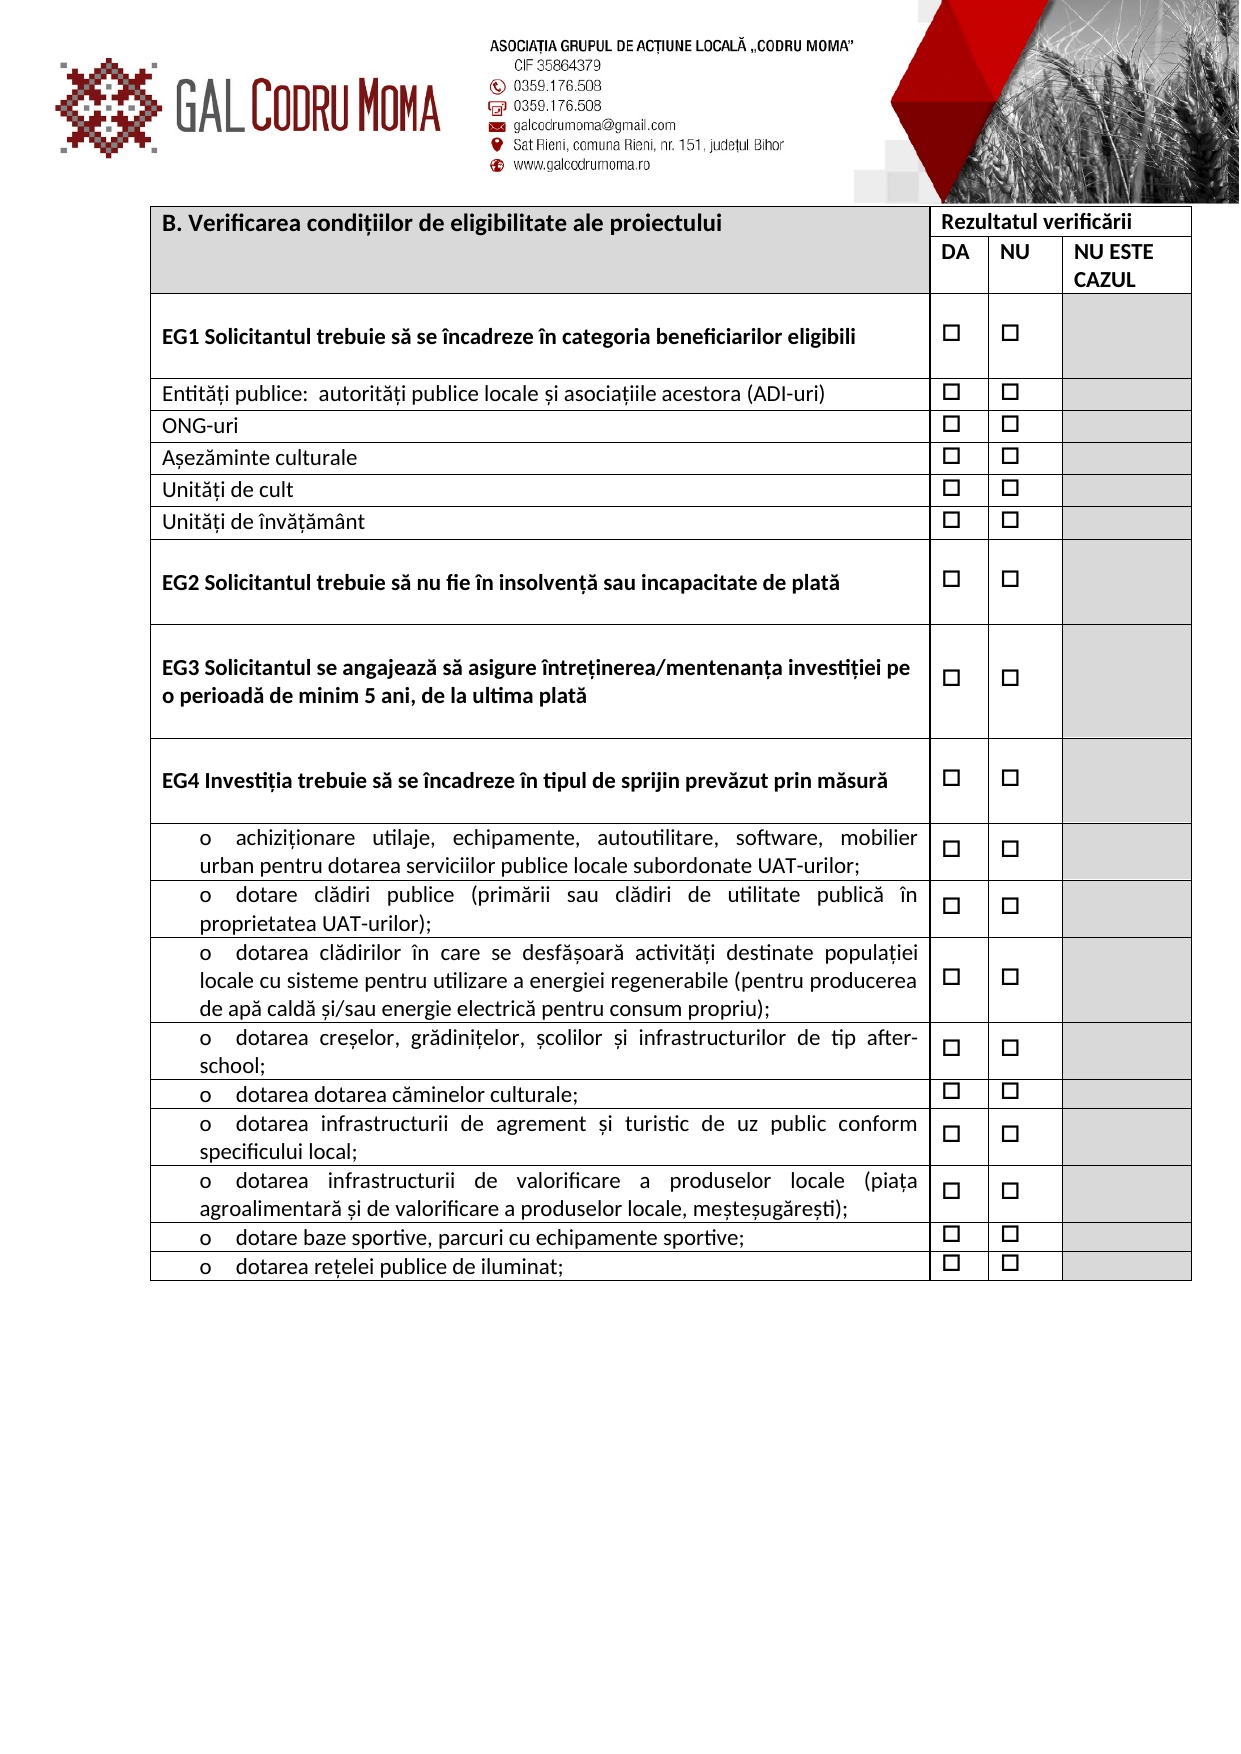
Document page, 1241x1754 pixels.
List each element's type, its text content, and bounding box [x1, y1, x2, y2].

table_header Rezultatul verificării [931, 207, 1191, 236]
table_cell [1063, 1223, 1191, 1251]
table_cell [931, 540, 988, 624]
table_cell o dotarea dotarea căminelor culturale; [151, 1080, 929, 1108]
table_cell [989, 625, 1062, 737]
table_cell o dotarea clădirilor în care se desfăşoară activităţi destinate populaţiei locale cu sisteme pentru utilizare a energiei regenerabile (pentru producerea de apă caldă şi/sau energie electrică pentru consum propriu); [151, 938, 929, 1022]
table_cell ONG-uri [151, 411, 929, 442]
table_cell [931, 475, 988, 506]
table_cell [931, 938, 988, 1022]
table_cell [1063, 824, 1191, 879]
table_header B. Verificarea condițiilor de eligibilitate ale proiectului [151, 207, 929, 293]
table_cell NU ESTE CAZUL [1063, 237, 1191, 293]
table_cell [1063, 443, 1191, 474]
table_cell o achiziționare utilaje, echipamente, autoutilitare, software, mobilier urban pentru dotarea serviciilor publice locale subordonate UAT-urilor; [151, 824, 929, 879]
table_cell [931, 443, 988, 474]
table_cell [989, 1023, 1062, 1079]
table_cell [1063, 475, 1191, 506]
table_cell [1063, 881, 1191, 937]
table_cell [1063, 540, 1191, 624]
table_cell [989, 379, 1062, 410]
table_cell DA [931, 237, 988, 293]
table_cell [989, 507, 1062, 539]
table_cell [1063, 379, 1191, 410]
table_cell [989, 540, 1062, 624]
table_cell [989, 824, 1062, 879]
table_cell [1063, 739, 1191, 822]
table_cell [989, 411, 1062, 442]
table_cell Unităţi de cult [151, 475, 929, 506]
table_cell [931, 824, 988, 879]
table_cell [989, 938, 1062, 1022]
table_cell Entități publice: autorităţi publice locale şi asociaţiile acestora (ADI-uri) [151, 379, 929, 410]
table_cell EG4 Investiția trebuie să se încadreze în tipul de sprijin prevăzut prin măsură [151, 739, 929, 822]
table_cell [931, 1023, 988, 1079]
table_cell [989, 1166, 1062, 1222]
table_cell o dotarea infrastructurii de valorificare a produselor locale (piaţa agroalimentară şi de valorificare a produselor locale, meşteşugăreşti); [151, 1166, 929, 1222]
table_cell [931, 379, 988, 410]
table_cell [989, 1109, 1062, 1165]
table_cell [931, 411, 988, 442]
table_cell EG2 Solicitantul trebuie să nu fie în insolvenţă sau incapacitate de plată [151, 540, 929, 624]
table_cell o dotare clădiri publice (primării sau clădiri de utilitate publică în proprietatea UAT-urilor); [151, 881, 929, 937]
table_cell [989, 443, 1062, 474]
table_cell [931, 625, 988, 737]
table_cell [931, 507, 988, 539]
table_cell [1063, 411, 1191, 442]
table_cell [1063, 507, 1191, 539]
table_cell [1063, 1166, 1191, 1222]
table_cell o dotare baze sportive, parcuri cu echipamente sportive; [151, 1223, 929, 1251]
table_cell [1063, 1109, 1191, 1165]
table_cell [989, 475, 1062, 506]
table_cell o dotarea rețelei publice de iluminat; [151, 1252, 929, 1280]
table_cell [931, 1166, 988, 1222]
table_cell [989, 881, 1062, 937]
table_cell NU [989, 237, 1062, 293]
table_cell [989, 1252, 1062, 1280]
table_cell [989, 739, 1062, 822]
table_cell [931, 1252, 988, 1280]
table_cell [1063, 294, 1191, 378]
table_cell [931, 1223, 988, 1251]
table_cell o dotarea creşelor, grădiniţelor, şcolilor şi infrastructurilor de tip after-school; [151, 1023, 929, 1079]
table_cell Unităţi de învăţământ [151, 507, 929, 539]
table_cell [931, 739, 988, 822]
picture [0, 0, 1239, 204]
table_cell EG3 Solicitantul se angajează să asigure întreținerea/mentenanța investiției pe o perioadă de minim 5 ani, de la ultima plată [151, 625, 929, 737]
table_cell [1063, 1080, 1191, 1108]
table_cell [989, 1223, 1062, 1251]
table_cell [989, 1080, 1062, 1108]
table_cell [1063, 938, 1191, 1022]
table_cell [1063, 1252, 1191, 1280]
table_cell [989, 294, 1062, 378]
table_cell Aşezăminte culturale [151, 443, 929, 474]
table_cell EG1 Solicitantul trebuie să se încadreze în categoria beneficiarilor eligibili [151, 294, 929, 378]
table_cell [931, 294, 988, 378]
table_cell o dotarea infrastructurii de agrement și turistic de uz public conform specificului local; [151, 1109, 929, 1165]
table_cell [1063, 1023, 1191, 1079]
table_cell [931, 1080, 988, 1108]
table_cell [931, 881, 988, 937]
table_cell [931, 1109, 988, 1165]
table_cell [1063, 625, 1191, 737]
